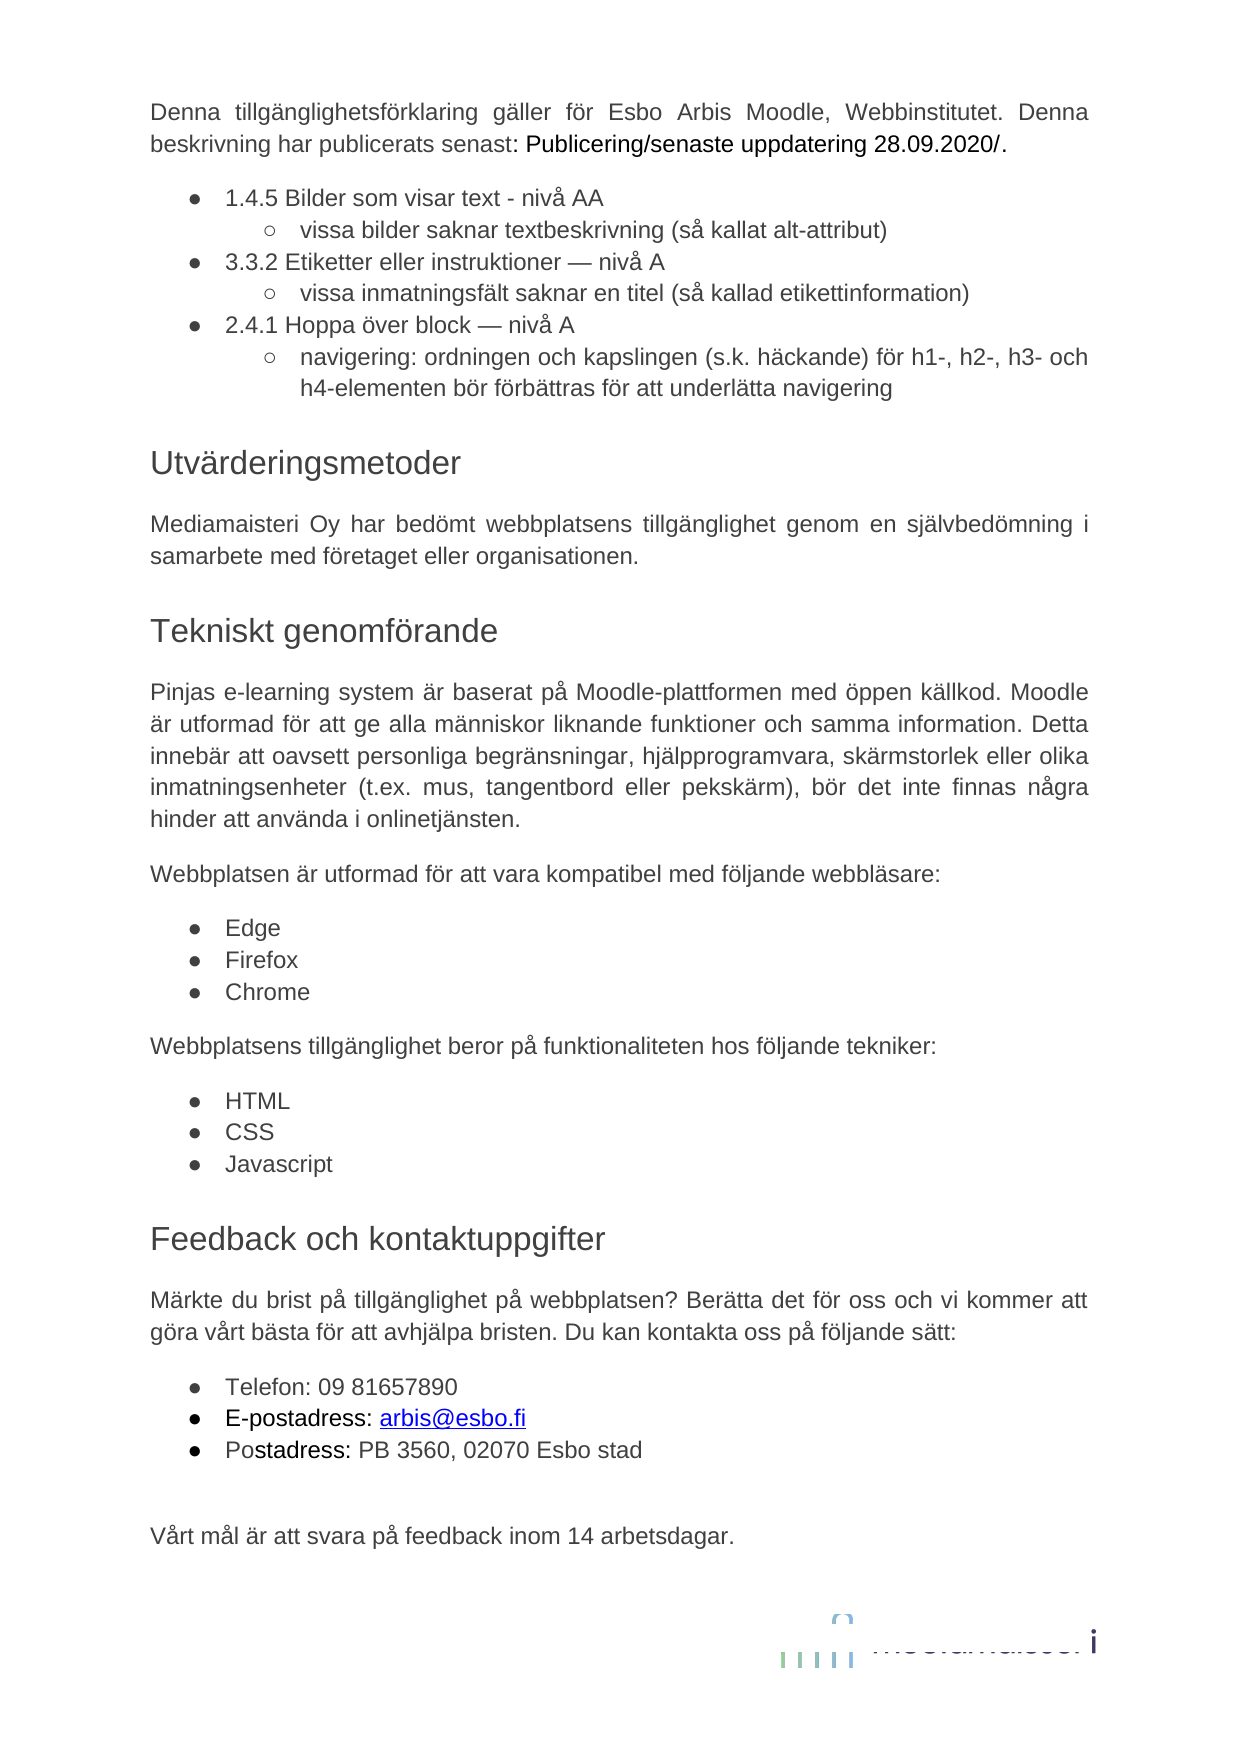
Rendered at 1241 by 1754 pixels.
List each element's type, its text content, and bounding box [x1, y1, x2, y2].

subtitle Tekniskt genomförande [150, 611, 1090, 650]
list Postadress: PB 3560, 02070 Esbo stad [187, 1436, 1090, 1463]
subtitle Utvärderingsmetoder [150, 443, 1090, 482]
list Edge [187, 914, 1090, 942]
list 3.3.2 Etiketter eller instruktioner — nivå A [187, 247, 1090, 275]
list vissa bilder saknar textbeskrivning (så kallat alt-attribut) [262, 216, 1090, 243]
text Vårt mål är att svara på feedback inom 14 arbetsdagar. [150, 1522, 1090, 1550]
list CSS [187, 1118, 1090, 1146]
list Javascript [187, 1150, 1090, 1178]
text Pinjas e-learning system är baserat på Moodle-plattformen med öppen källkod. Moodle är utformad för att ge alla människor liknande funktioner och samma information. Detta innebär att oavsett personliga begränsningar, hjälpprogramvara, skärmstorlek eller olika inmatningsenheter (t.ex. mus, tangentbord eller pekskärm), bör det inte finnas några hinder att använda i onlinetjänsten. [150, 678, 1090, 833]
subtitle Feedback och kontaktuppgifter [150, 1219, 1090, 1258]
text Webbplatsens tillgänglighet beror på funktionaliteten hos följande tekniker: [150, 1032, 1090, 1060]
list Telefon: 09 81657890 [187, 1372, 1090, 1400]
text Webbplatsen är utformad för att vara kompatibel med följande webbläsare: [150, 859, 1090, 887]
text Mediamaisteri Oy har bedömt webbplatsens tillgänglighet genom en självbedömning i samarbete med företaget eller organisationen. [150, 510, 1090, 570]
list vissa inmatningsfält saknar en titel (så kallad etikettinformation) [262, 279, 1090, 307]
list 1.4.5 Bilder som visar text - nivå AA [187, 184, 1090, 212]
list Firefox [187, 946, 1090, 973]
list E-postadress: arbis@esbo.fi [187, 1404, 1090, 1432]
text Märkte du brist på tillgänglighet på webbplatsen? Berätta det för oss och vi kommer att göra vårt bästa för att avhjälpa bristen. Du kan kontakta oss på följande sätt: [150, 1286, 1090, 1346]
list HTML [187, 1087, 1090, 1114]
list 2.4.1 Hoppa över block — nivå A [187, 311, 1090, 338]
picture [775, 1614, 1102, 1668]
list navigering: ordningen och kapslingen (s.k. häckande) för h1-, h2-, h3- och h4-elementen bör förbättras för att underlätta navigering [262, 342, 1090, 402]
list Chrome [187, 977, 1090, 1005]
